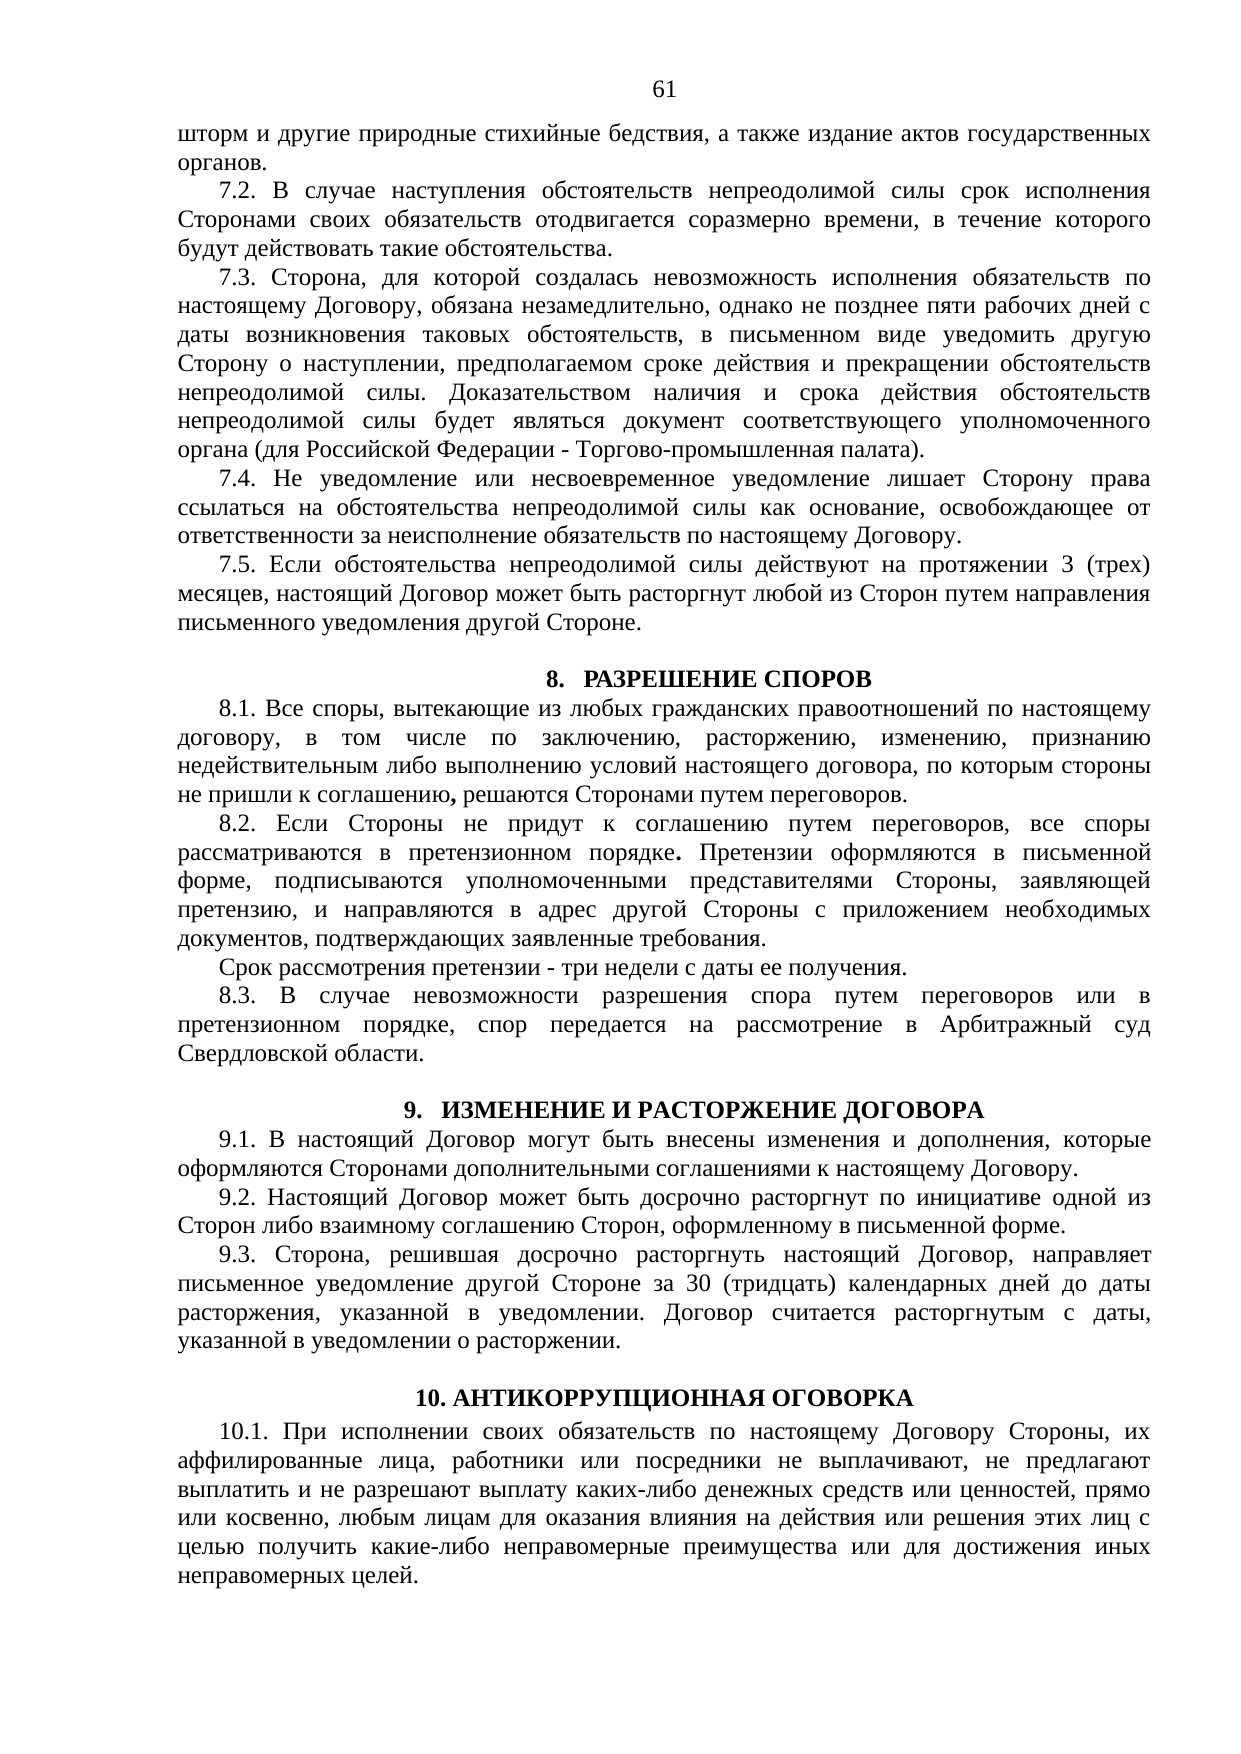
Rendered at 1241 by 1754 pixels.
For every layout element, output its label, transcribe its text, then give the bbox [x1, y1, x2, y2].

text 10. АНТИКОРРУПЦИОННАЯ ОГОВОРКА [177, 1383, 1152, 1412]
text 9.3. Сторона, решившая досрочно расторгнуть настоящий Договор, направляет письменное уведомление другой Стороне за 30 (тридцать) календарных дней до даты расторжения, указанной в уведомлении. Договор считается расторгнутым с даты, указанной в уведомлении о расторжении. [177, 1239, 1152, 1354]
text Срок рассмотрения претензии - три недели с даты ее получения. [177, 952, 1152, 981]
list ИЗМЕНЕНИЕ И РАСТОРЖЕНИЕ ДОГОВОРА [236, 1096, 1152, 1124]
text 8.2. Если Стороны не придут к соглашению путем переговоров, все споры рассматриваются в претензионном порядке. Претензии оформляются в письменной форме, подписываются уполномоченными представителями Стороны, заявляющей претензию, и направляются в адрес другой Стороны с приложением необходимых документов, подтверждающих заявленные требования. [177, 808, 1152, 952]
text 8.1. Все споры, вытекающие из любых гражданских правоотношений по настоящему договору, в том числе по заключению, расторжению, изменению, признанию недействительным либо выполнению условий настоящего договора, по которым стороны не пришли к соглашению, решаются Сторонами путем переговоров. [177, 693, 1152, 808]
text 7.5. Если обстоятельства непреодолимой силы действуют на протяжении 3 (трех) месяцев, настоящий Договор может быть расторгнут любой из Сторон путем направления письменного уведомления другой Стороне. [177, 549, 1152, 636]
text 10.1. При исполнении своих обязательств по настоящему Договору Стороны, их аффилированные лица, работники или посредники не выплачивают, не предлагают выплатить и не разрешают выплату каких-либо денежных средств или ценностей, прямо или косвенно, любым лицам для оказания влияния на действия или решения этих лиц с целью получить какие-либо неправомерные преимущества или для достижения иных неправомерных целей. [177, 1416, 1152, 1589]
text 7.2. В случае наступления обстоятельств непреодолимой силы срок исполнения Сторонами своих обязательств отодвигается соразмерно времени, в течение которого будут действовать такие обстоятельства. [177, 176, 1152, 262]
text 7.3. Сторона, для которой создалась невозможность исполнения обязательств по настоящему Договору, обязана незамедлительно, однако не позднее пяти рабочих дней с даты возникновения таковых обстоятельств, в письменном виде уведомить другую Сторону о наступлении, предполагаемом сроке действия и прекращении обстоятельств непреодолимой силы. Доказательством наличия и срока действия обстоятельств непреодолимой силы будет являться документ соответствующего уполномоченного органа (для Российской Федерации - Торгово-промышленная палата). [177, 262, 1152, 463]
text 9.2. Настоящий Договор может быть досрочно расторгнут по инициативе одной из Сторон либо взаимному соглашению Сторон, оформленному в письменной форме. [177, 1182, 1152, 1239]
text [177, 118, 1152, 176]
text 7.4. Не уведомление или несвоевременное уведомление лишает Сторону права ссылаться на обстоятельства непреодолимой силы как основание, освобождающее от ответственности за неисполнение обязательств по настоящему Договору. [177, 463, 1152, 549]
text 8.3. В случае невозможности разрешения спора путем переговоров или в претензионном порядке, спор передается на рассмотрение в Арбитражный суд Свердловской области. [177, 981, 1152, 1067]
text 9.1. В настоящий Договор могут быть внесены изменения и дополнения, которые оформляются Сторонами дополнительными соглашениями к настоящему Договору. [177, 1124, 1152, 1182]
title РАЗРЕШЕНИЕ СПОРОВ [236, 664, 1181, 693]
